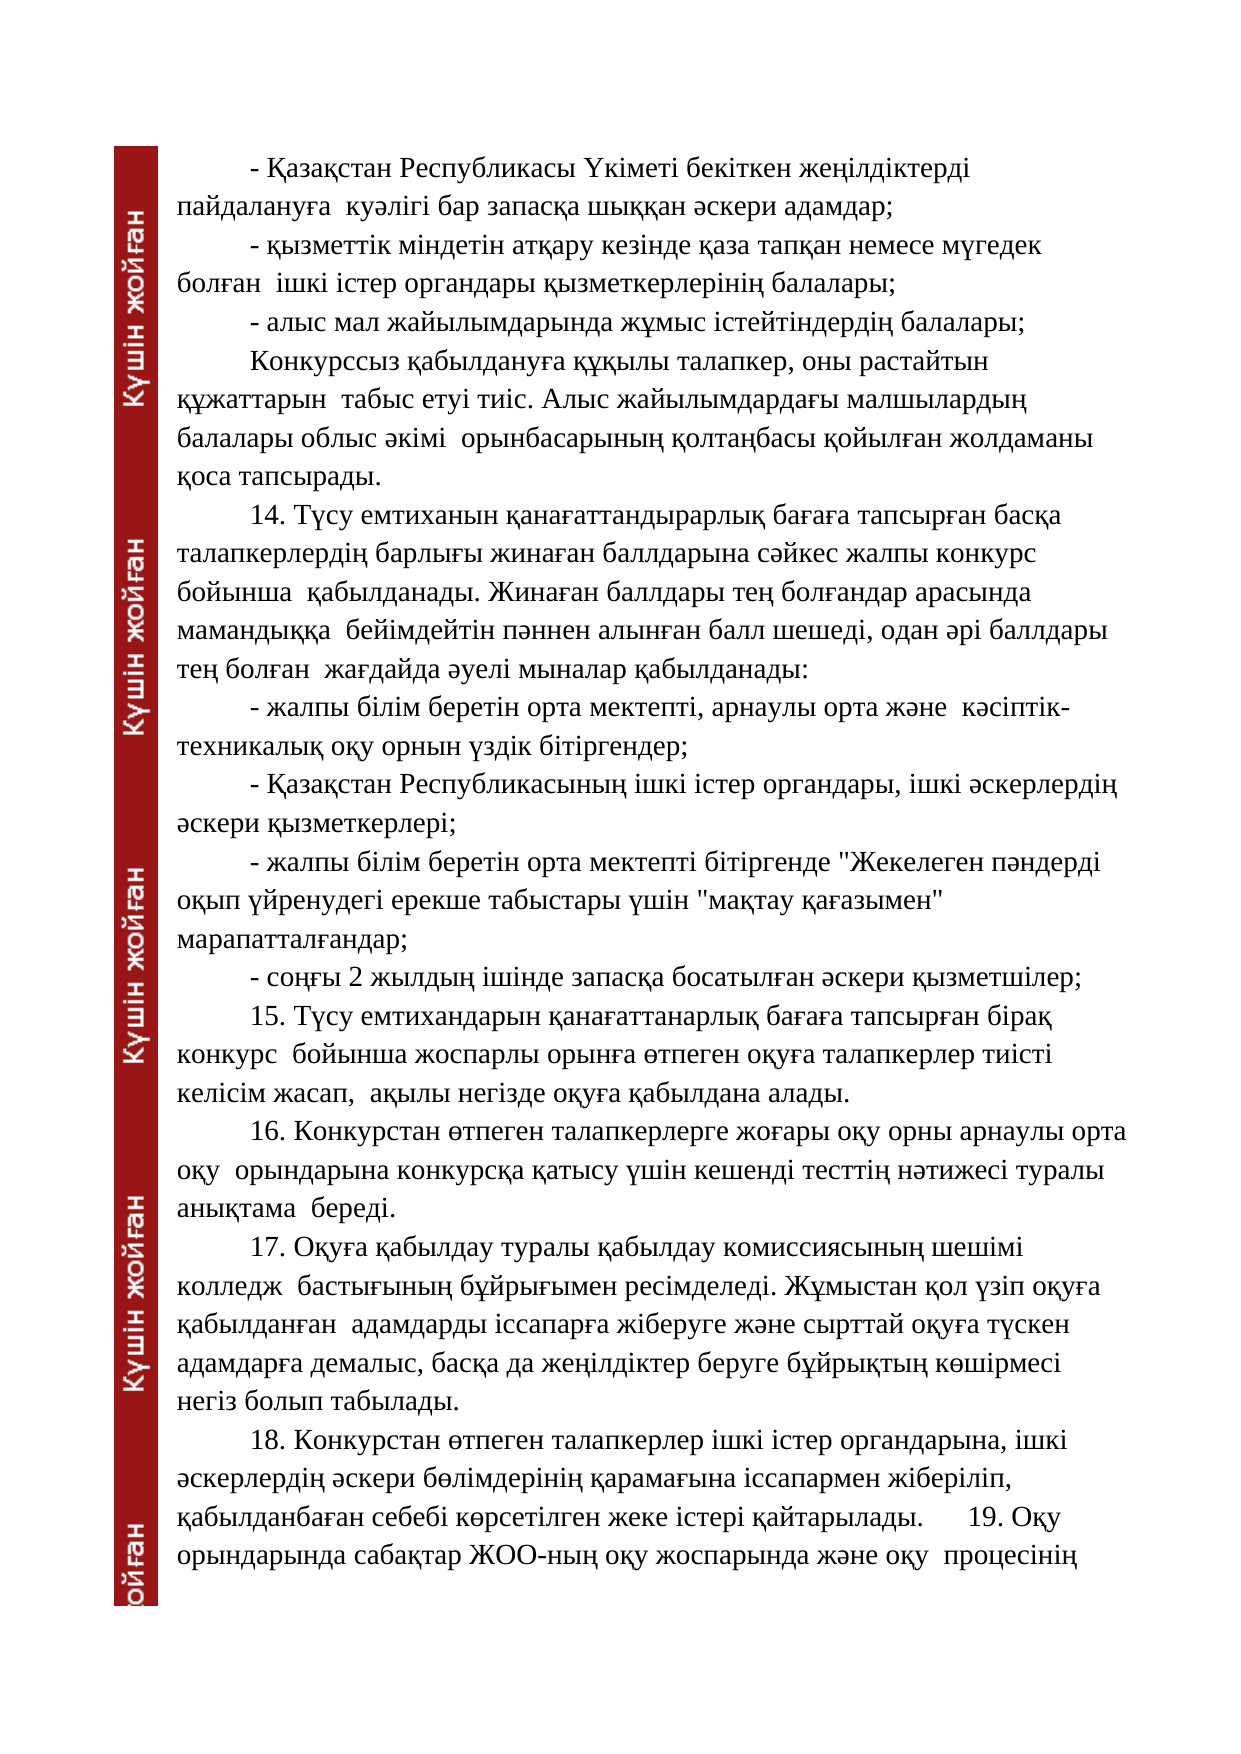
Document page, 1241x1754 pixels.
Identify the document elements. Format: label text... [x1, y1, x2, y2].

picture [114, 1571, 158, 1606]
picture [114, 1455, 158, 1460]
picture [114, 146, 158, 150]
